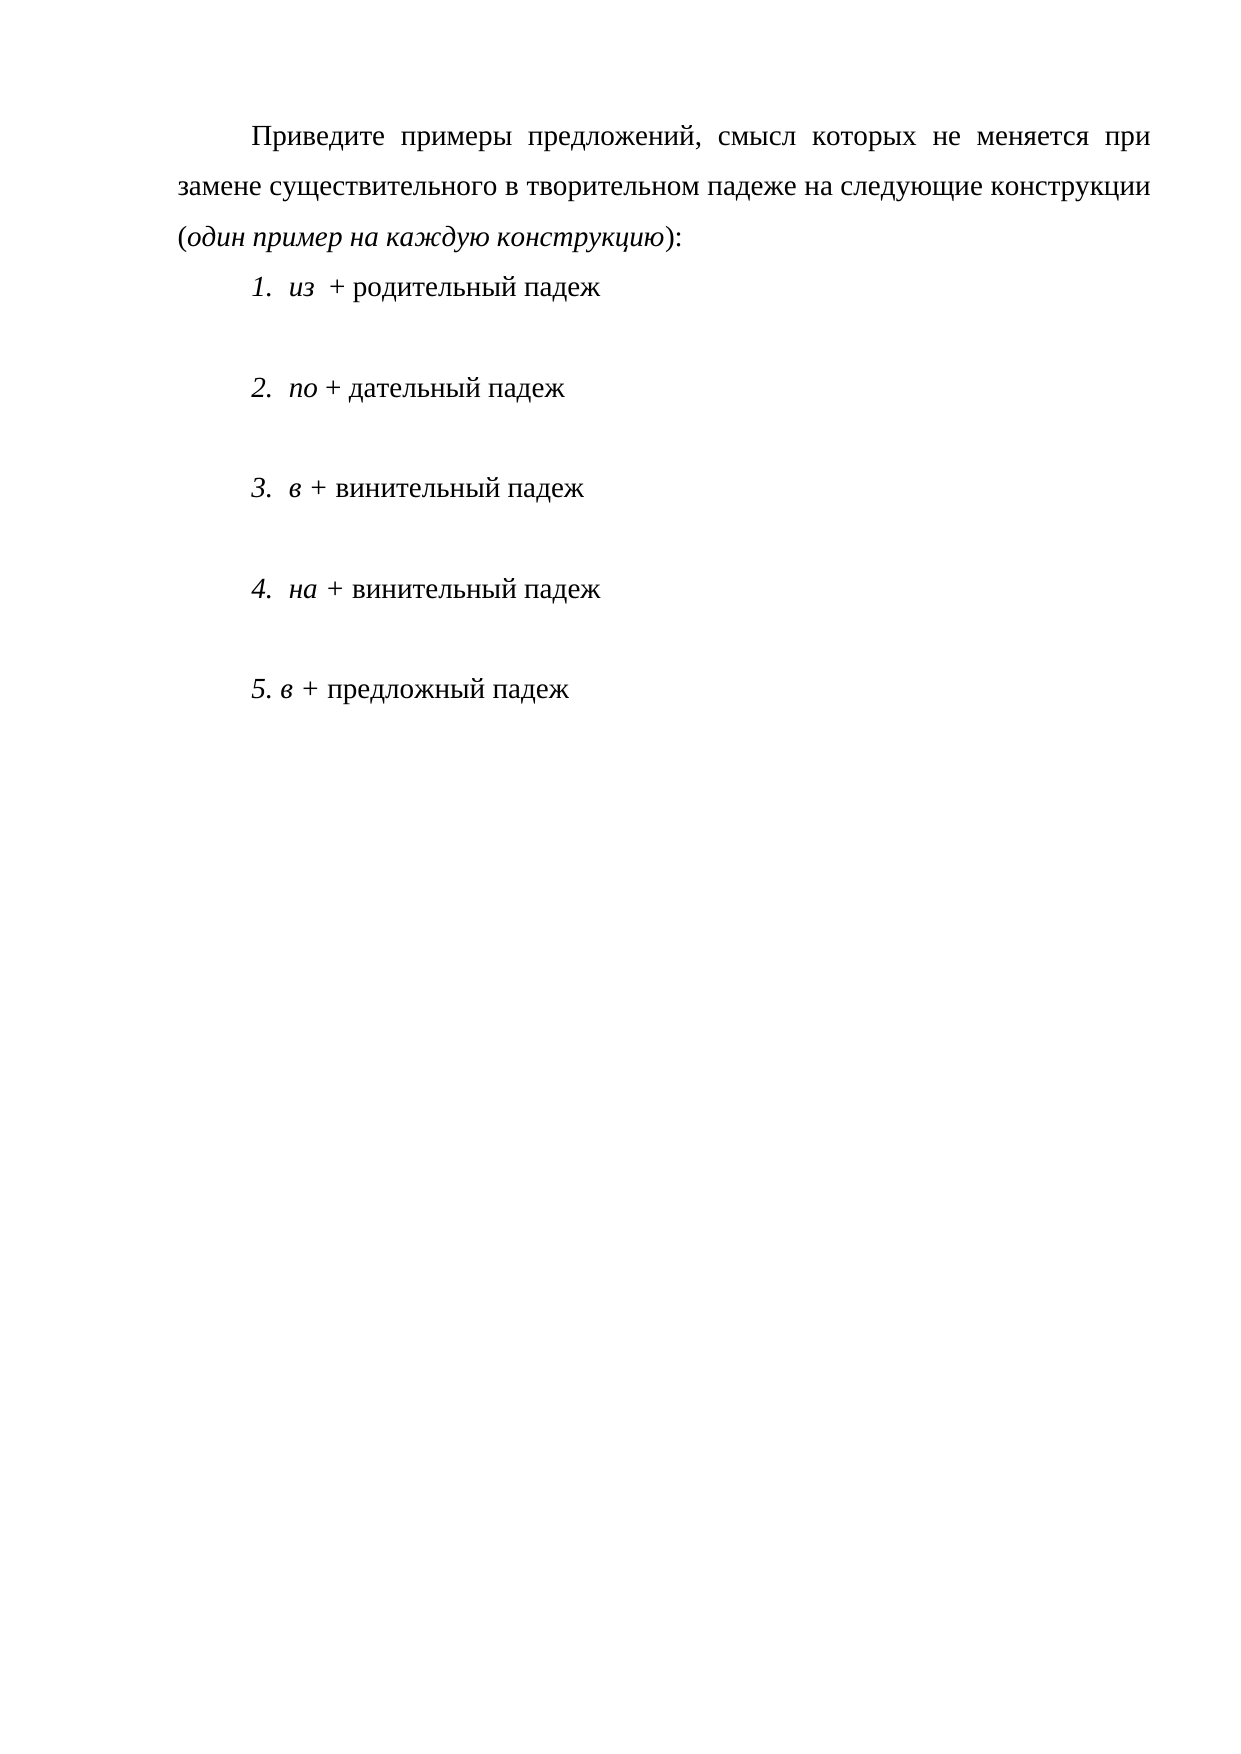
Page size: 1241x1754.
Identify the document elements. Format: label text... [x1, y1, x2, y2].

list в + винительный падеж [251, 470, 1152, 504]
text 5. в + предложный падеж [177, 672, 1152, 705]
text Приведите примеры предложений, смысл которых не меняется при замене существительного в творительном падеже на следующие конструкции (один пример на каждую конструкцию): [177, 118, 1152, 252]
list из + родительный падеж [251, 269, 1152, 303]
list на + винительный падеж [251, 571, 1152, 604]
list по + дательный падеж [251, 370, 1152, 403]
